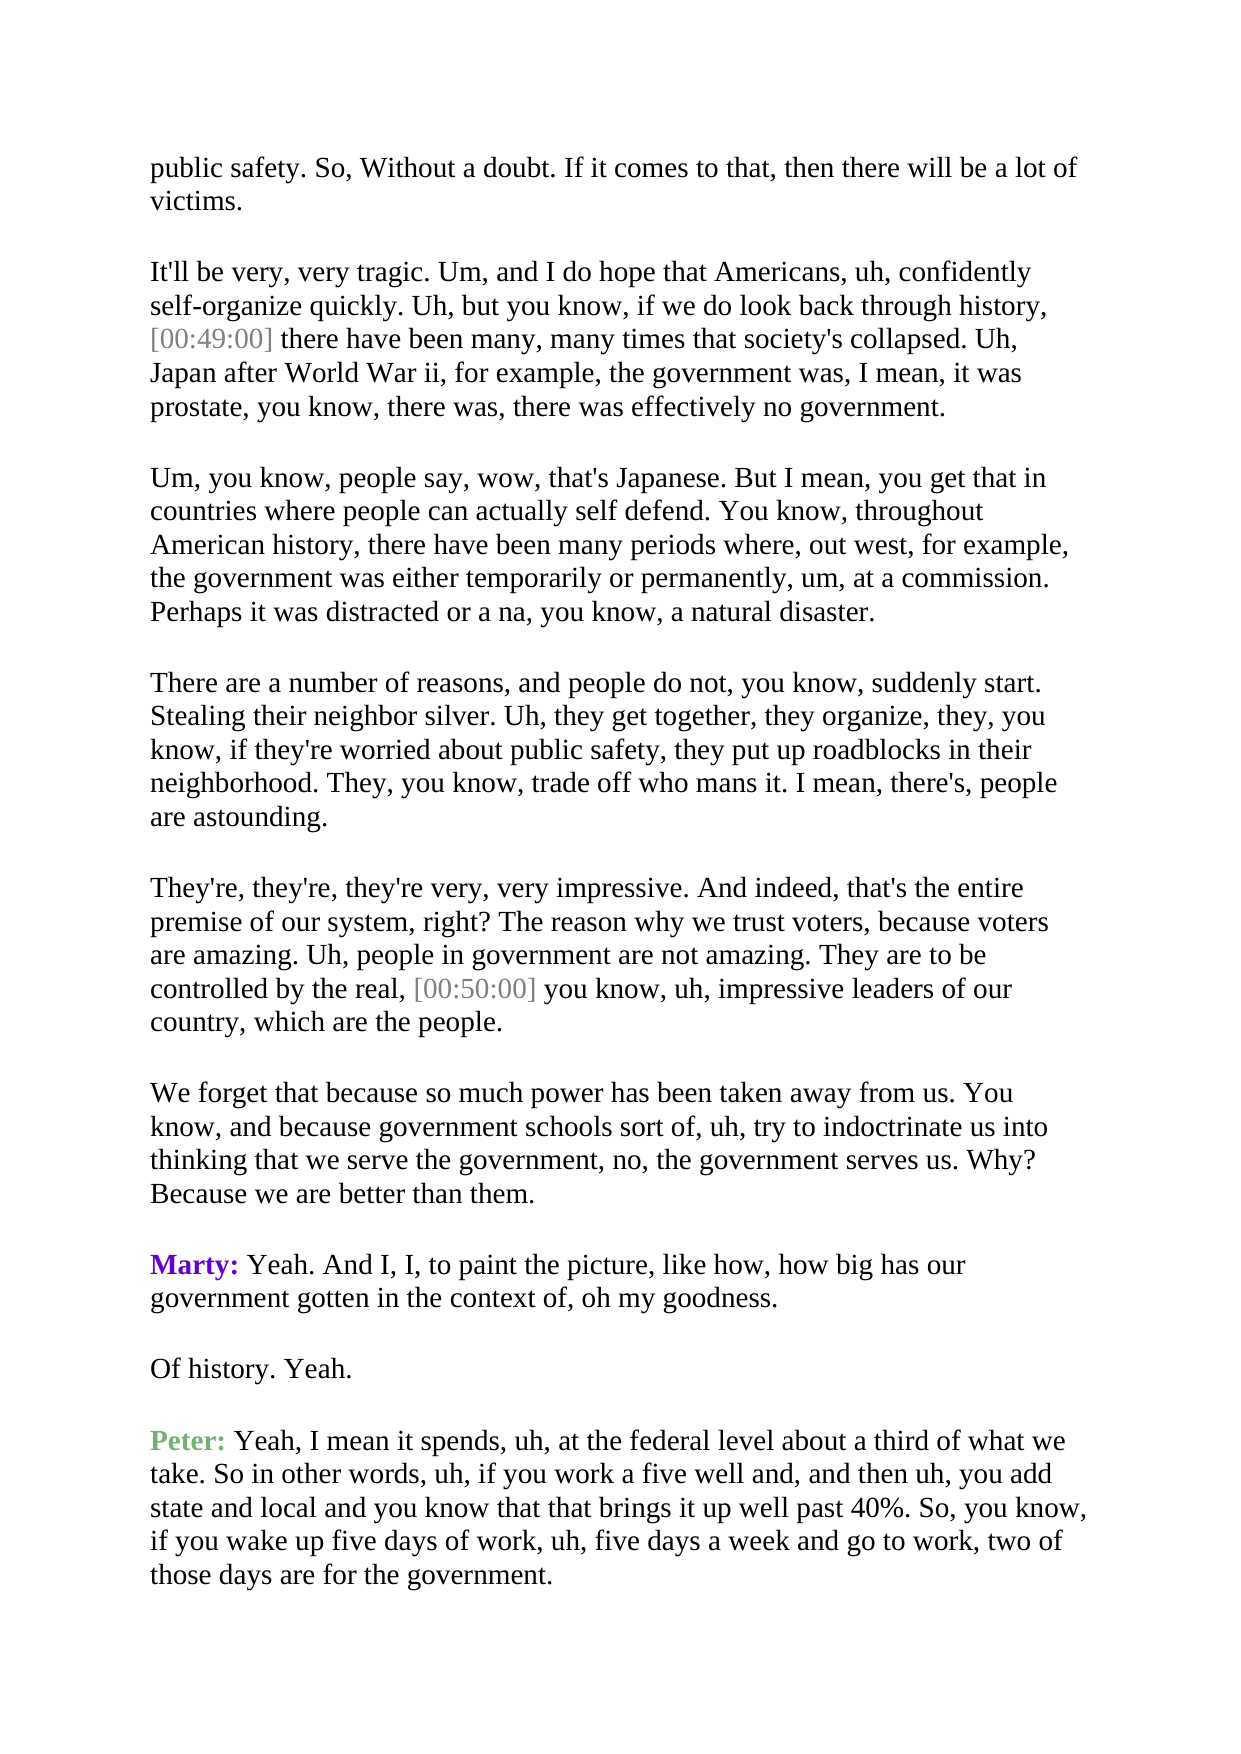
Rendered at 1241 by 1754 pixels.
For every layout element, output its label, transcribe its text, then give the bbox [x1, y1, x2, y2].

text Marty: Yeah. And I, I, to paint the picture, like how, how big has our government gotten in the context of, oh my goodness. [150, 1247, 1090, 1314]
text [150, 150, 1090, 217]
text Peter: Yeah, I mean it spends, uh, at the federal level about a third of what we take. So in other words, uh, if you work a five well and, and then uh, you add state and local and you know that that brings it up well past 40%. So, you know, if you wake up five days of work, uh, five days a week and go to work, two of those days are for the government. [150, 1423, 1090, 1590]
text We forget that because so much power has been taken away from us. You know, and because government schools sort of, uh, try to indoctrinate us into thinking that we serve the government, no, the government serves us. Why? Because we are better than them. [150, 1075, 1090, 1209]
text Of history. Yeah. [150, 1352, 1090, 1385]
text It'll be very, very tragic. Um, and I do hope that Americans, uh, confidently self-organize quickly. Uh, but you know, if we do look back through history, [00:49:00] there have been many, many times that society's collapsed. Uh, Japan after World War ii, for example, the government was, I mean, it was prostate, you know, there was, there was effectively no government. [150, 254, 1090, 422]
text They're, they're, they're very, very impressive. And indeed, that's the entire premise of our system, right? The reason why we trust voters, because voters are amazing. Uh, people in government are not amazing. They are to be controlled by the real, [00:50:00] you know, uh, impressive leaders of our country, which are the people. [150, 870, 1090, 1038]
text Um, you know, people say, wow, that's Japanese. But I mean, you get that in countries where people can actually self defend. You know, throughout American history, there have been many periods where, out west, for example, the government was either temporarily or permanently, um, at a commission. Perhaps it was distracted or a na, you know, a natural disaster. [150, 460, 1090, 627]
text There are a number of reasons, and people do not, you know, suddenly start. Stealing their neighbor silver. Uh, they get together, they organize, they, you know, if they're worried about public safety, they put up roadblocks in their neighborhood. They, you know, trade off who mans it. I mean, there's, people are astounding. [150, 665, 1090, 833]
